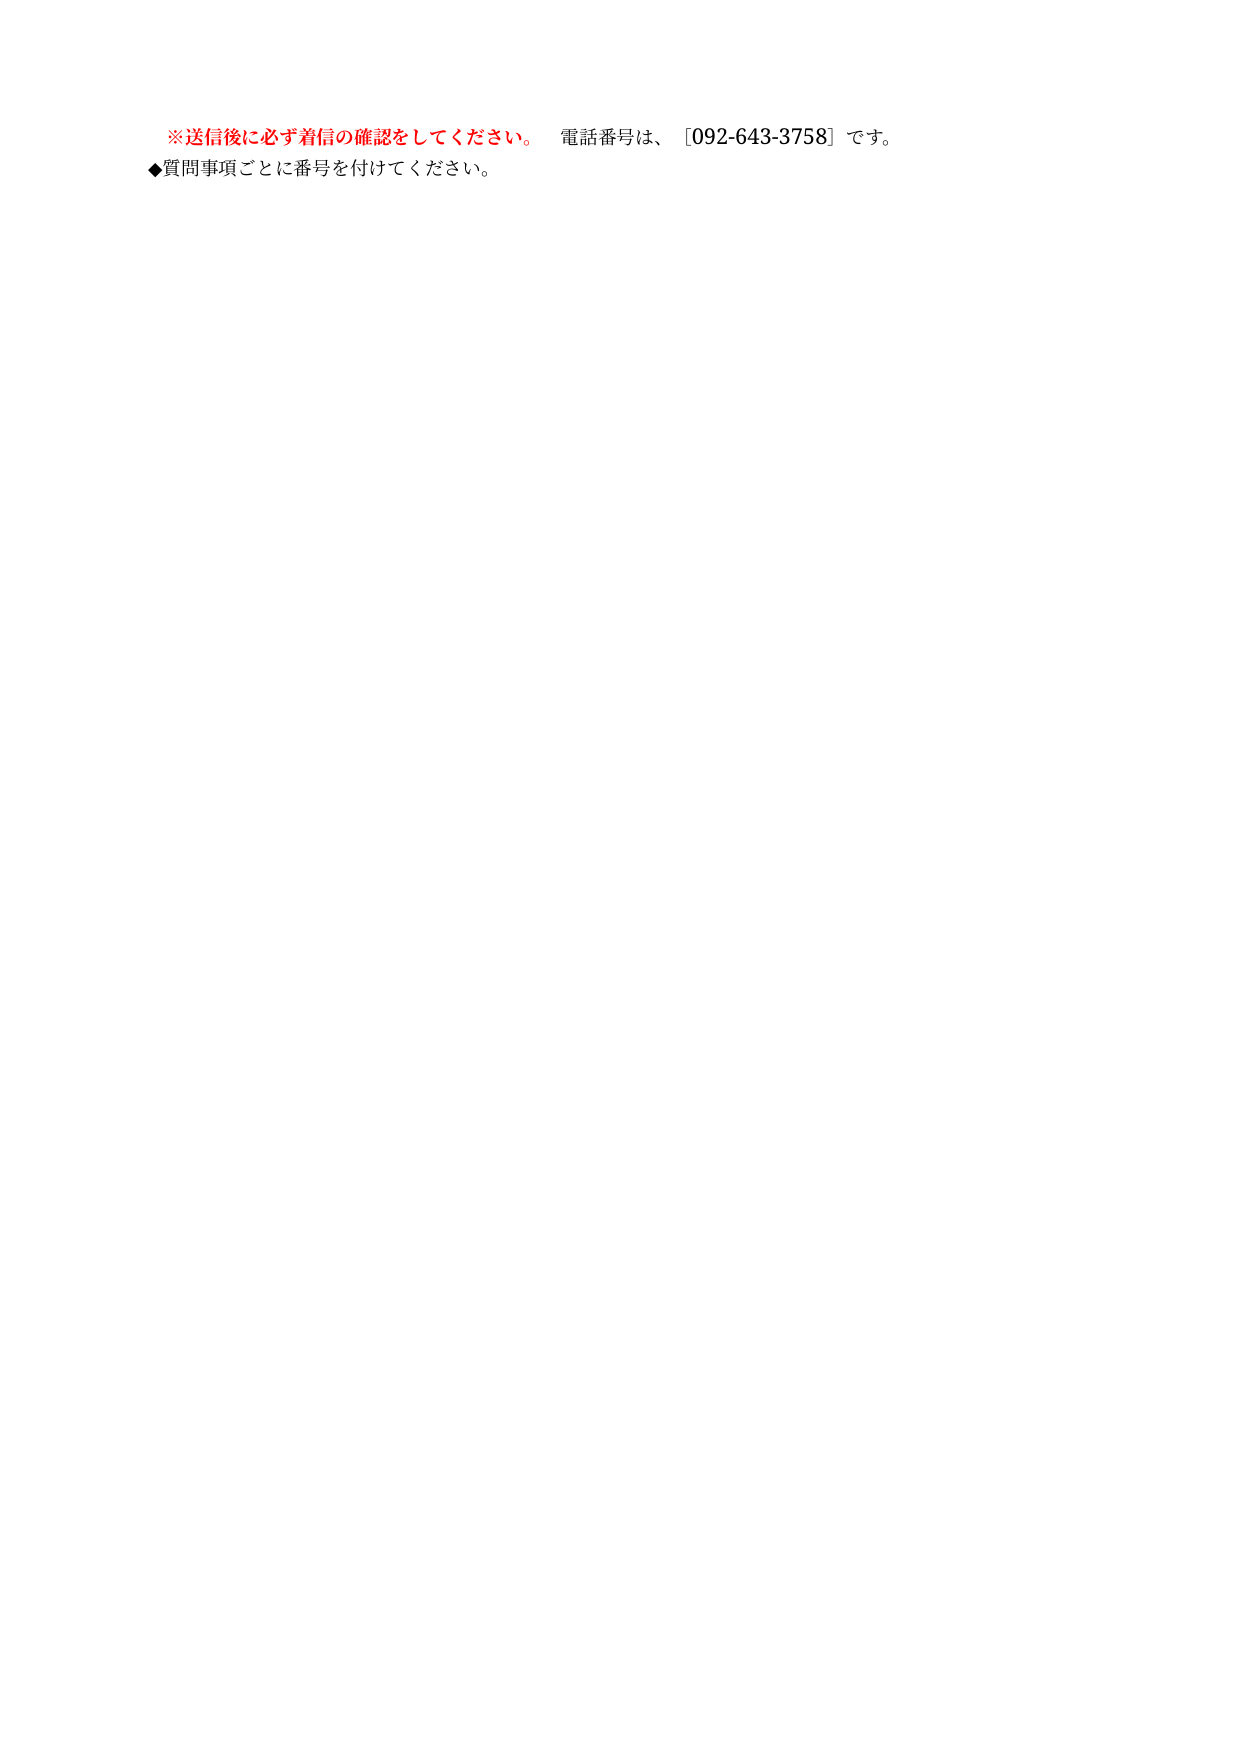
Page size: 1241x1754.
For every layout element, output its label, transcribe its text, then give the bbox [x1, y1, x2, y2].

text ※送信後に必ず着信の確認をしてください。 電話番号は、［092-643-3758］です。 [148, 120, 1122, 151]
text ◆質問事項ごとに番号を付けてください。 [148, 151, 1122, 183]
